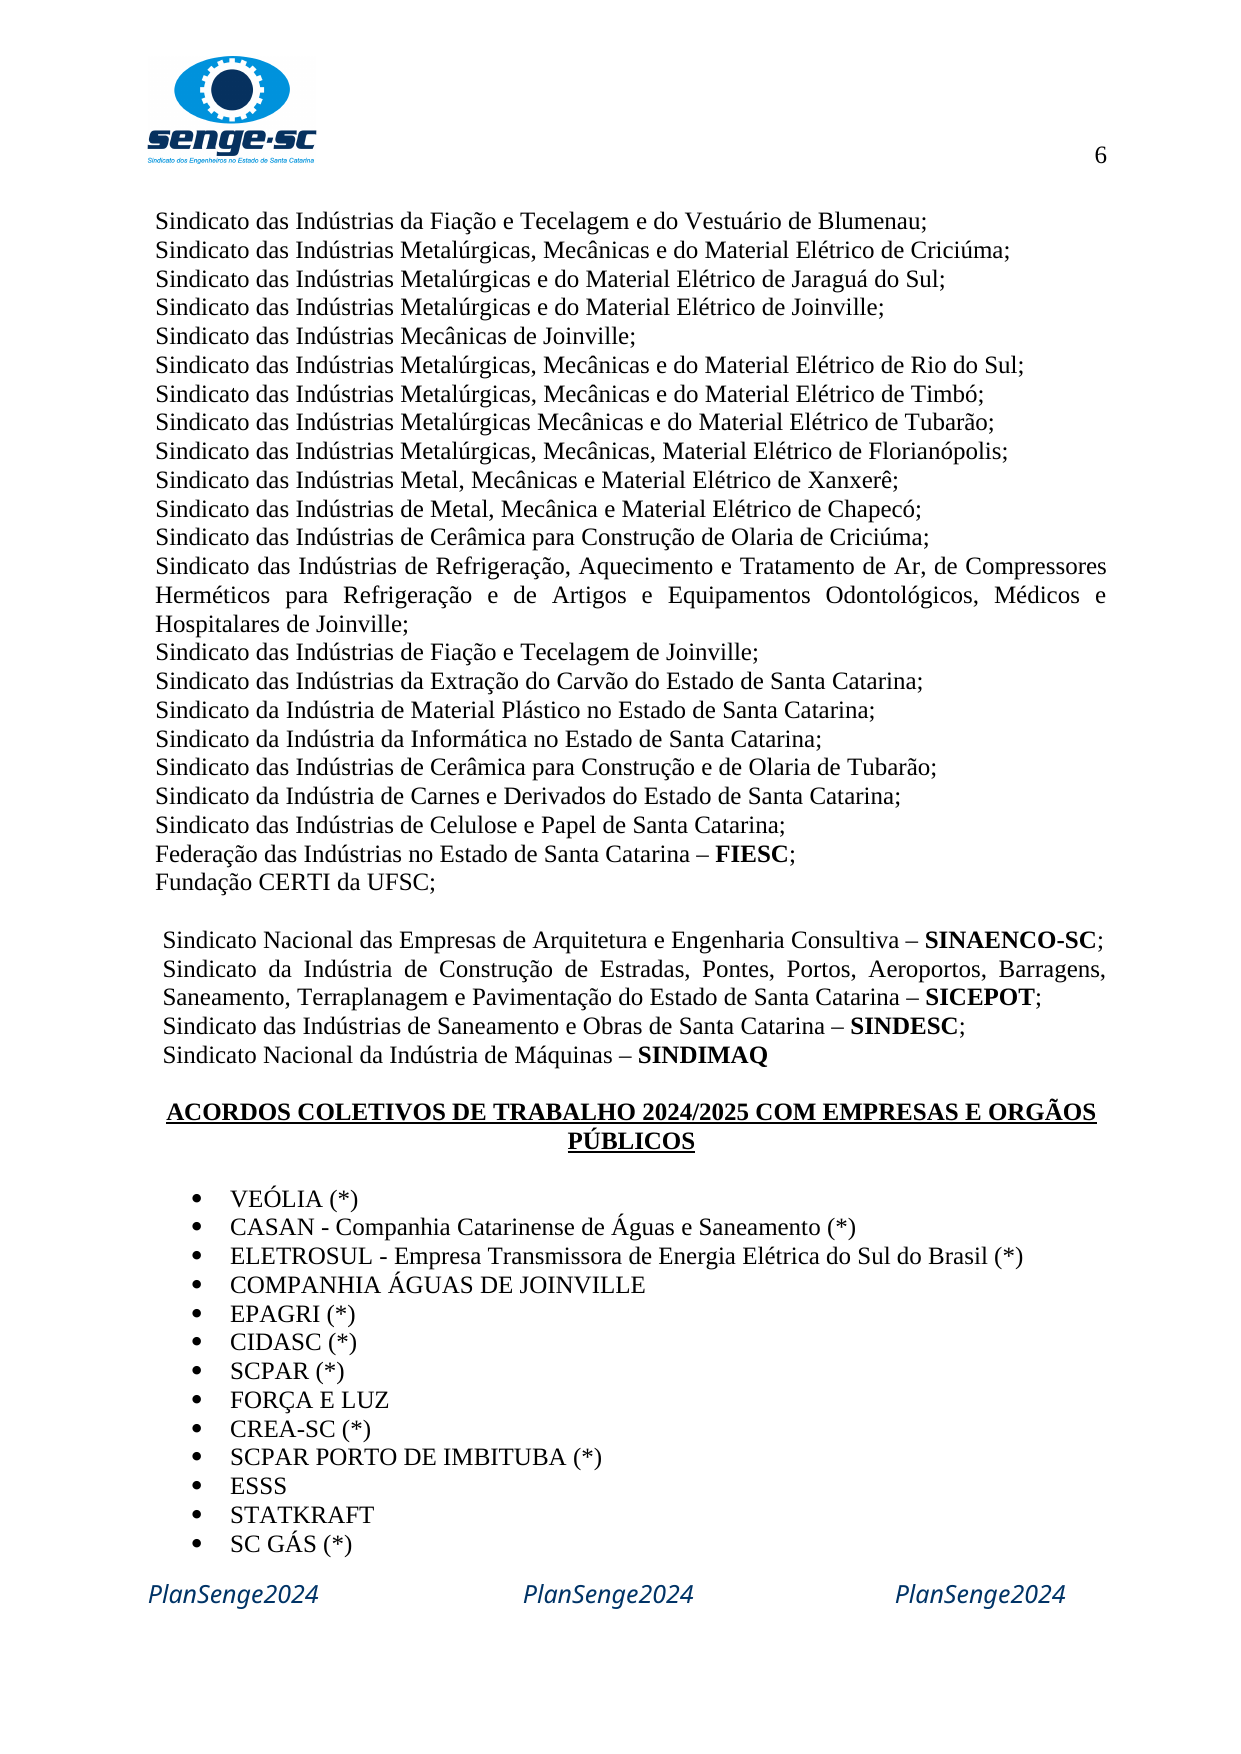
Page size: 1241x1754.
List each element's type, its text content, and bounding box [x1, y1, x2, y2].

table_cell Sindicato Nacional das Empresas de Arquitetura e Engenharia Consultiva – SINAENCO-SC; Sindicato da Indústria de Construção de Estradas, Pontes, Portos, Aeroportos, Barragens, Saneamento, Terraplanagem e Pavimentação do Estado de Santa Catarina – SICEPOT; Sindicato das Indústrias de Saneamento e Obras de Santa Catarina – SINDESC; Sindicato Nacional da Indústria de Máquinas – SINDIMAQ [155, 925, 1115, 1069]
picture [201, 59, 264, 121]
picture [147, 56, 317, 164]
